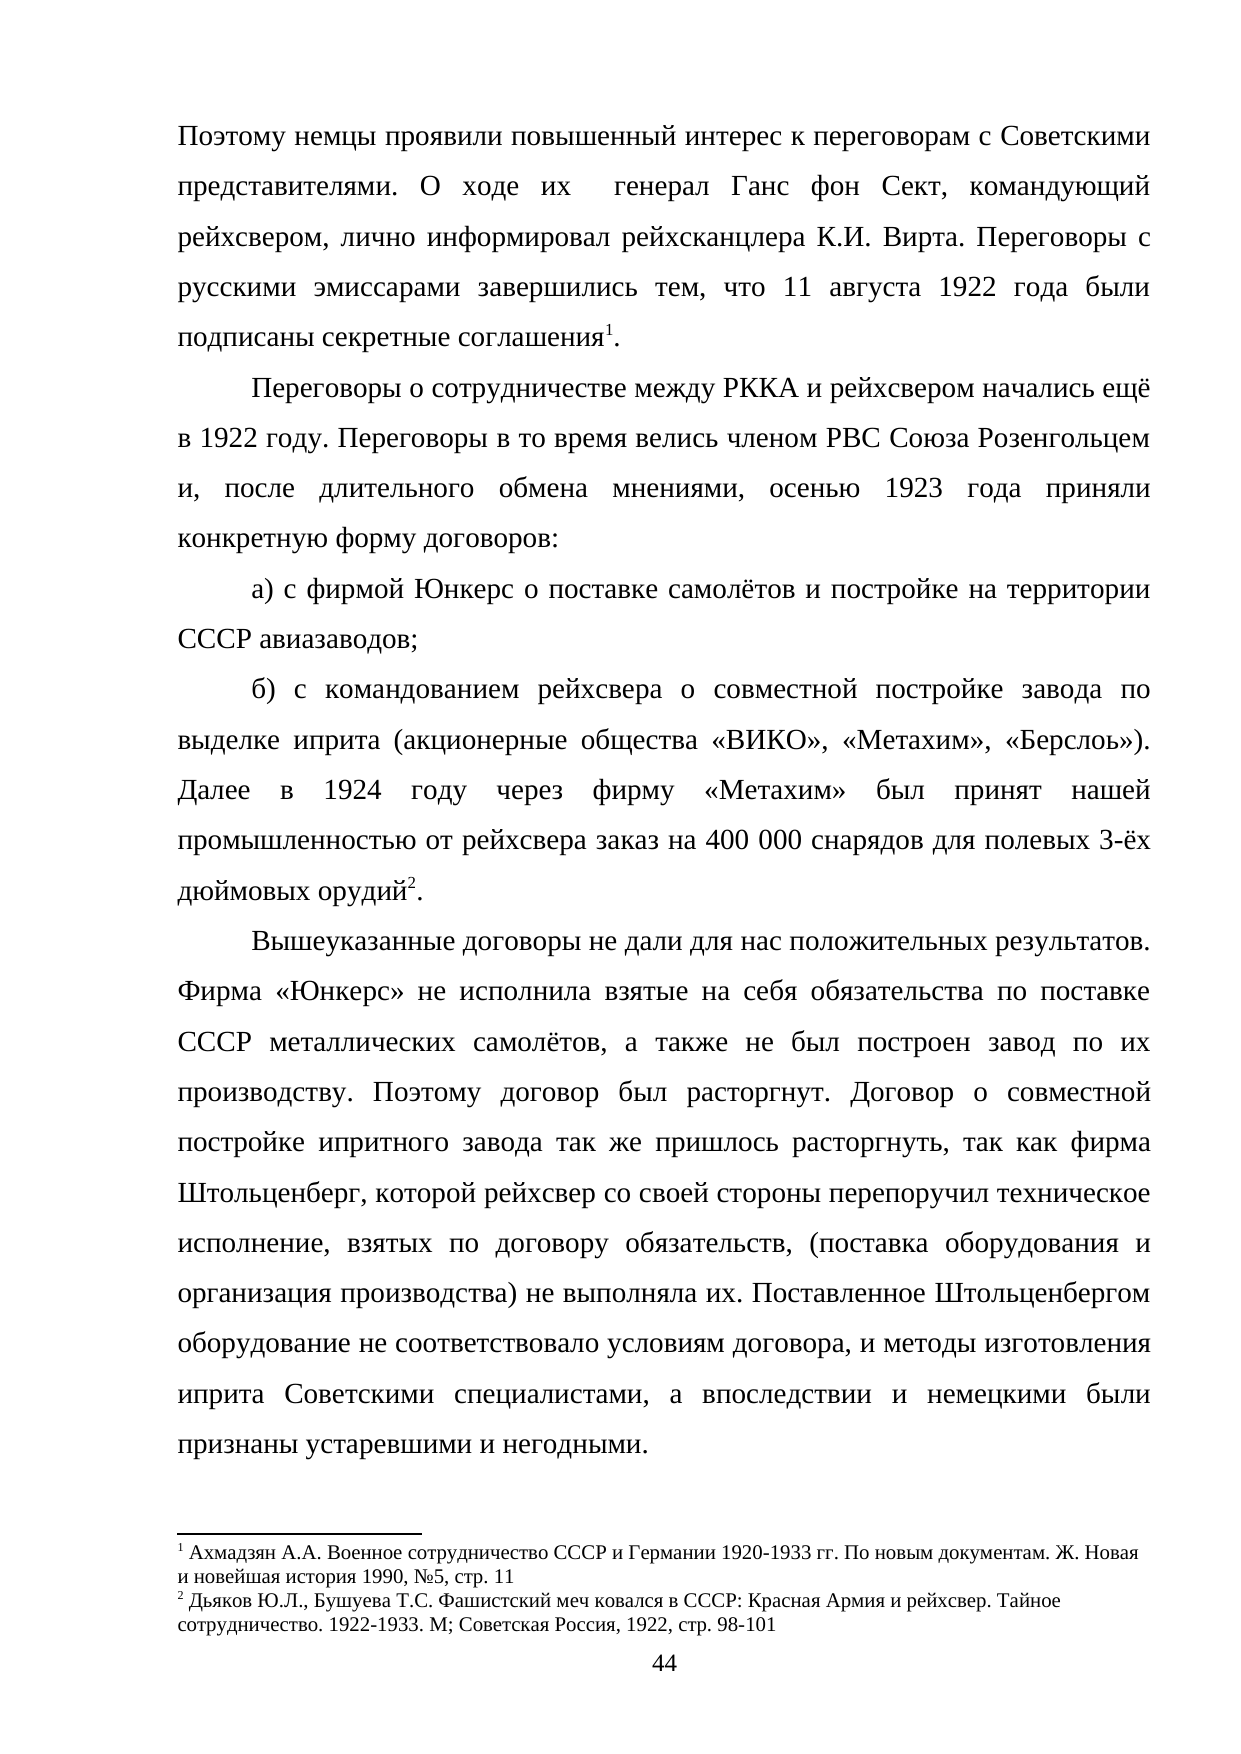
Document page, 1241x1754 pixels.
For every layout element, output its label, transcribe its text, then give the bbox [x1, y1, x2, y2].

text а) с фирмой Юнкерс о поставке самолётов и постройке на территории СССР авиазаводов; [177, 571, 1152, 655]
text б) с командованием рейхсвера о совместной постройке завода по выделке иприта (акционерные общества «ВИКО», «Метахим», «Берслоь»). Далее в 1924 году через фирму «Метахим» был принят нашей промышленностью от рейхсвера заказ на 400 000 снарядов для полевых 3-ёх дюймовых орудий. [177, 672, 1152, 906]
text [177, 118, 1152, 353]
text Вышеуказанные договоры не дали для нас положительных результатов. Фирма «Юнкерс» не исполнила взятые на себя обязательства по поставке СССР металлических самолётов, а также не был построен завод по их производству. Поэтому договор был расторгнут. Договор о совместной постройке ипритного завода так же пришлось расторгнуть, так как фирма Штольценберг, которой рейхсвер со своей стороны перепоручил техническое исполнение, взятых по договору обязательств, (поставка оборудования и организация производства) не выполняла их. Поставленное Штольценбергом оборудование не соответствовало условиям договора, и методы изготовления иприта Советскими специалистами, а впоследствии и немецкими были признаны устаревшими и негодными. [177, 923, 1152, 1460]
text Переговоры о сотрудничестве между РККА и рейхсвером начались ещё в 1922 году. Переговоры в то время велись членом РВС Союза Розенгольцем и, после длительного обмена мнениями, осенью 1923 года приняли конкретную форму договоров: [177, 370, 1152, 554]
